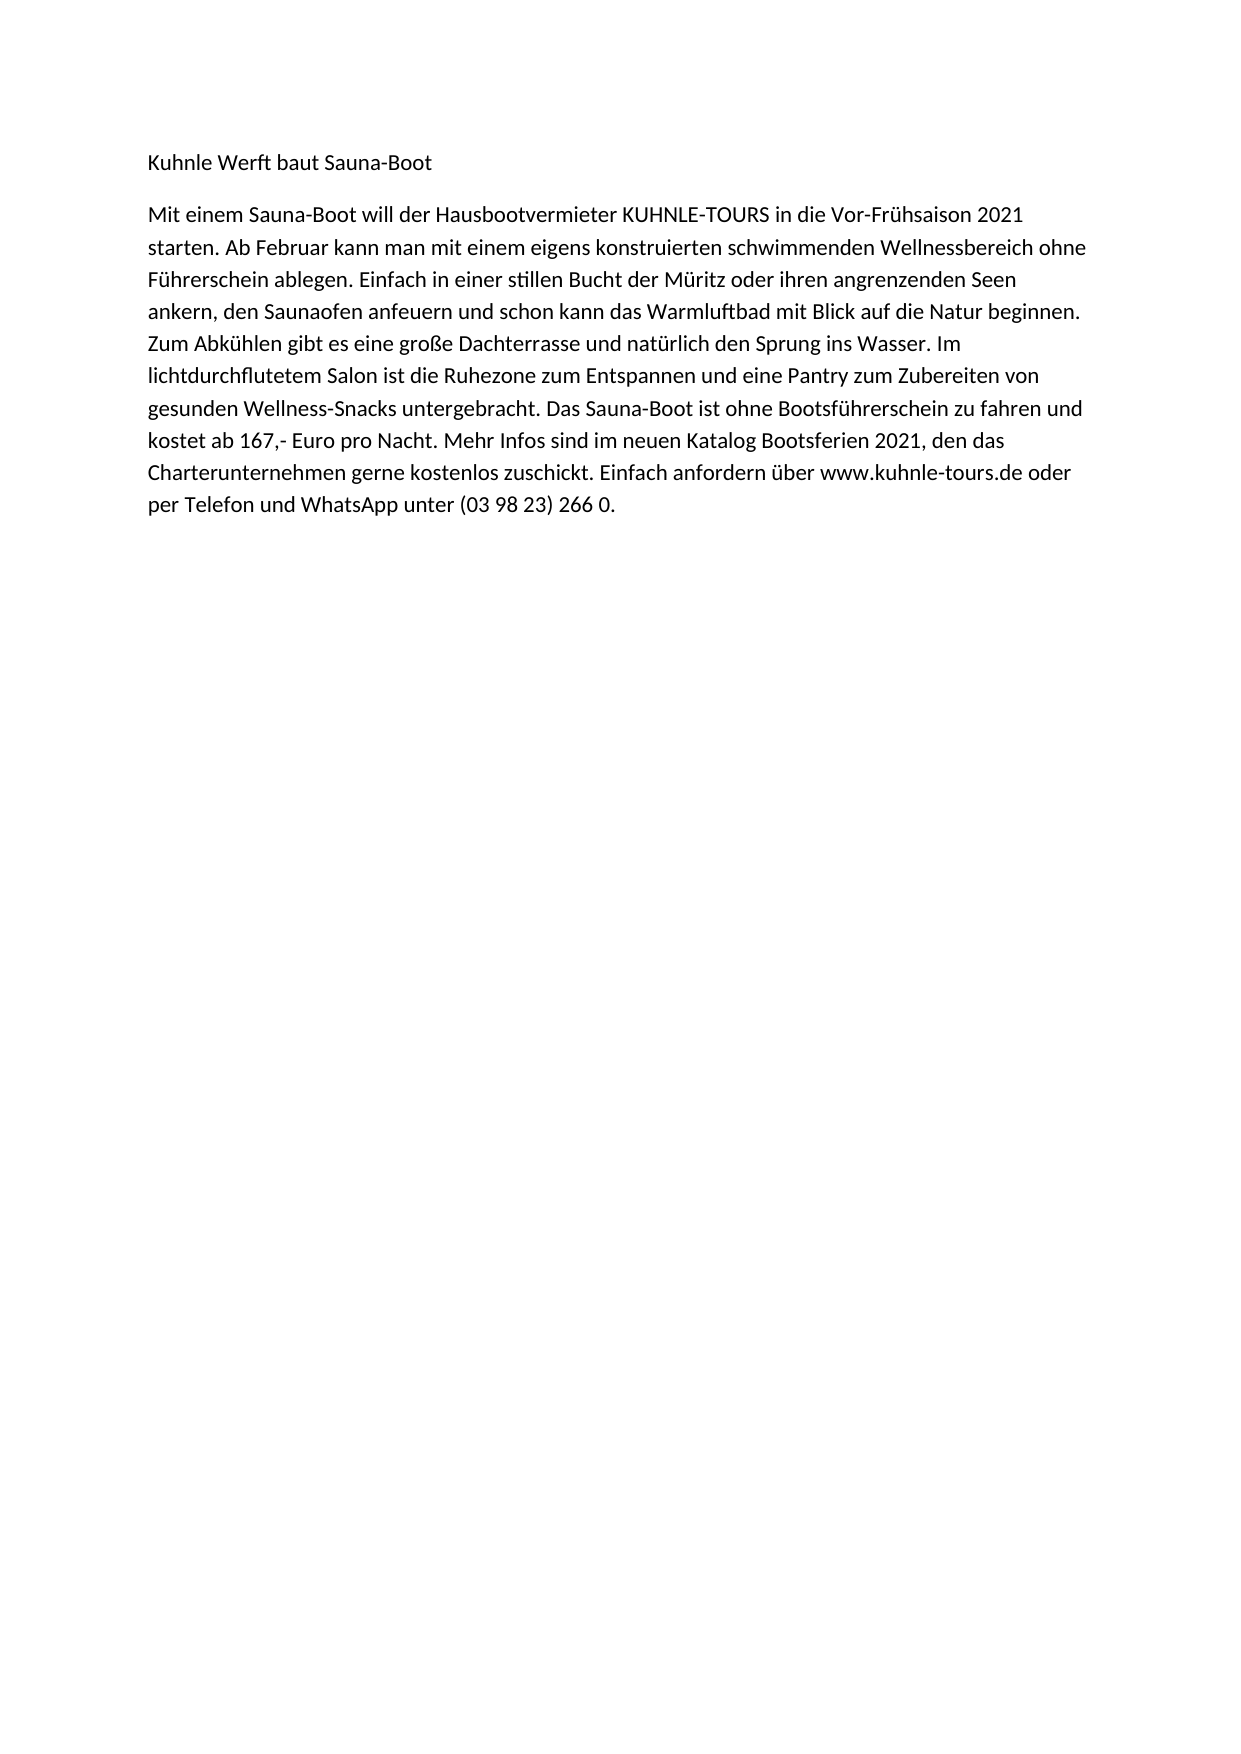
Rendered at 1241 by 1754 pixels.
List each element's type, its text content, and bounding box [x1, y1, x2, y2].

text Kuhnle Werft baut Sauna-Boot [148, 148, 1093, 176]
text Mit einem Sauna-Boot will der Hausbootvermieter KUHNLE-TOURS in die Vor-Frühsaison 2021 starten. Ab Februar kann man mit einem eigens konstruierten schwimmenden Wellnessbereich ohne Führerschein ablegen. Einfach in einer stillen Bucht der Müritz oder ihren angrenzenden Seen ankern, den Saunaofen anfeuern und schon kann das Warmluftbad mit Blick auf die Natur beginnen. Zum Abkühlen gibt es eine große Dachterrasse und natürlich den Sprung ins Wasser. Im lichtdurchflutetem Salon ist die Ruhezone zum Entspannen und eine Pantry zum Zubereiten von gesunden Wellness-Snacks untergebracht. Das Sauna-Boot ist ohne Bootsführerschein zu fahren und kostet ab 167,- Euro pro Nacht. Mehr Infos sind im neuen Katalog Bootsferien 2021, den das Charterunternehmen gerne kostenlos zuschickt. Einfach anfordern über www.kuhnle-tours.de oder per Telefon und WhatsApp unter (03 98 23) 266 0. [148, 201, 1093, 518]
